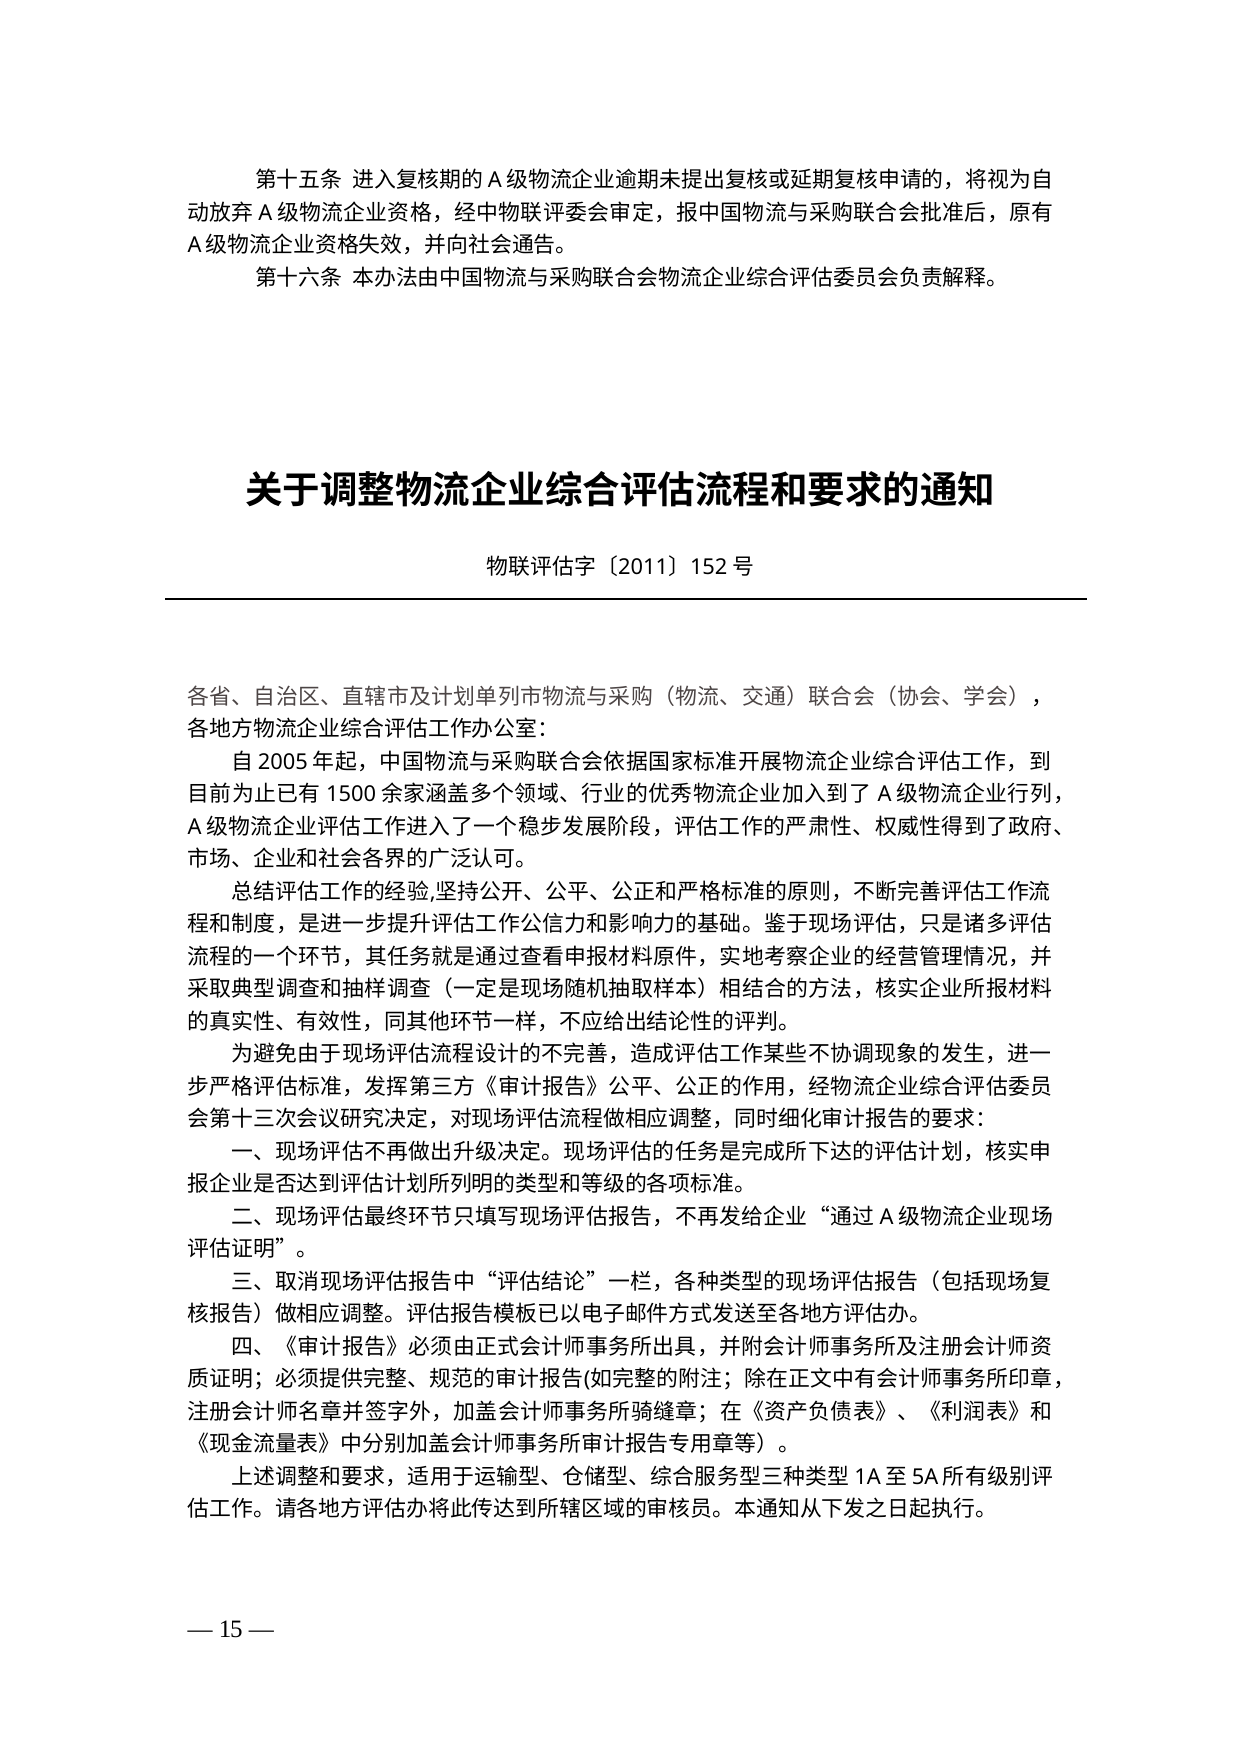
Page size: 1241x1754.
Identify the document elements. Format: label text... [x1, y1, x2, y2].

text 三、取消现场评估报告中“评估结论”一栏，各种类型的现场评估报告（包括现场复核报告）做相应调整。评估报告模板已以电子邮件方式发送至各地方评估办。 [187, 1263, 1053, 1328]
text 为避免由于现场评估流程设计的不完善，造成评估工作某些不协调现象的发生，进一步严格评估标准，发挥第三方《审计报告》公平、公正的作用，经物流企业综合评估委员会第十三次会议研究决定，对现场评估流程做相应调整，同时细化审计报告的要求： [187, 1036, 1053, 1133]
text 一、现场评估不再做出升级决定。现场评估的任务是完成所下达的评估计划，核实申报企业是否达到评估计划所列明的类型和等级的各项标准。 [187, 1133, 1053, 1198]
text 二、现场评估最终环节只填写现场评估报告，不再发给企业“通过A级物流企业现场评估证明”。 [187, 1198, 1053, 1263]
text 各省、自治区、直辖市及计划单列市物流与采购（物流、交通）联合会（协会、学会），各地方物流企业综合评估工作办公室： [187, 678, 1053, 743]
text 第十五条 进入复核期的A级物流企业逾期未提出复核或延期复核申请的，将视为自动放弃A级物流企业资格，经中物联评委会审定，报中国物流与采购联合会批准后，原有A级物流企业资格失效，并向社会通告。 [187, 162, 1053, 259]
text 上述调整和要求，适用于运输型、仓储型、综合服务型三种类型1A至5A所有级别评估工作。请各地方评估办将此传达到所辖区域的审核员。本通知从下发之日起执行。 [187, 1458, 1053, 1523]
text 四、《审计报告》必须由正式会计师事务所出具，并附会计师事务所及注册会计师资质证明；必须提供完整、规范的审计报告(如完整的附注；除在正文中有会计师事务所印章，注册会计师名章并签字外，加盖会计师事务所骑缝章；在《资产负债表》、《利润表》和《现金流量表》中分别加盖会计师事务所审计报告专用章等）。 [187, 1328, 1053, 1458]
text 总结评估工作的经验,坚持公开、公平、公正和严格标准的原则，不断完善评估工作流程和制度，是进一步提升评估工作公信力和影响力的基础。鉴于现场评估，只是诸多评估流程的一个环节，其任务就是通过查看申报材料原件，实地考察企业的经营管理情况，并采取典型调查和抽样调查（一定是现场随机抽取样本）相结合的方法，核实企业所报材料的真实性、有效性，同其他环节一样，不应给出结论性的评判。 [187, 873, 1053, 1036]
text 物联评估字〔2011〕152号 [187, 549, 1053, 581]
text 第十六条 本办法由中国物流与采购联合会物流企业综合评估委员会负责解释。 [187, 259, 1053, 292]
text 关于调整物流企业综合评估流程和要求的通知 [187, 454, 1053, 519]
text 自2005年起，中国物流与采购联合会依据国家标准开展物流企业综合评估工作，到目前为止已有1500余家涵盖多个领域、行业的优秀物流企业加入到了A级物流企业行列，A级物流企业评估工作进入了一个稳步发展阶段，评估工作的严肃性、权威性得到了政府、市场、企业和社会各界的广泛认可。 [187, 743, 1053, 873]
